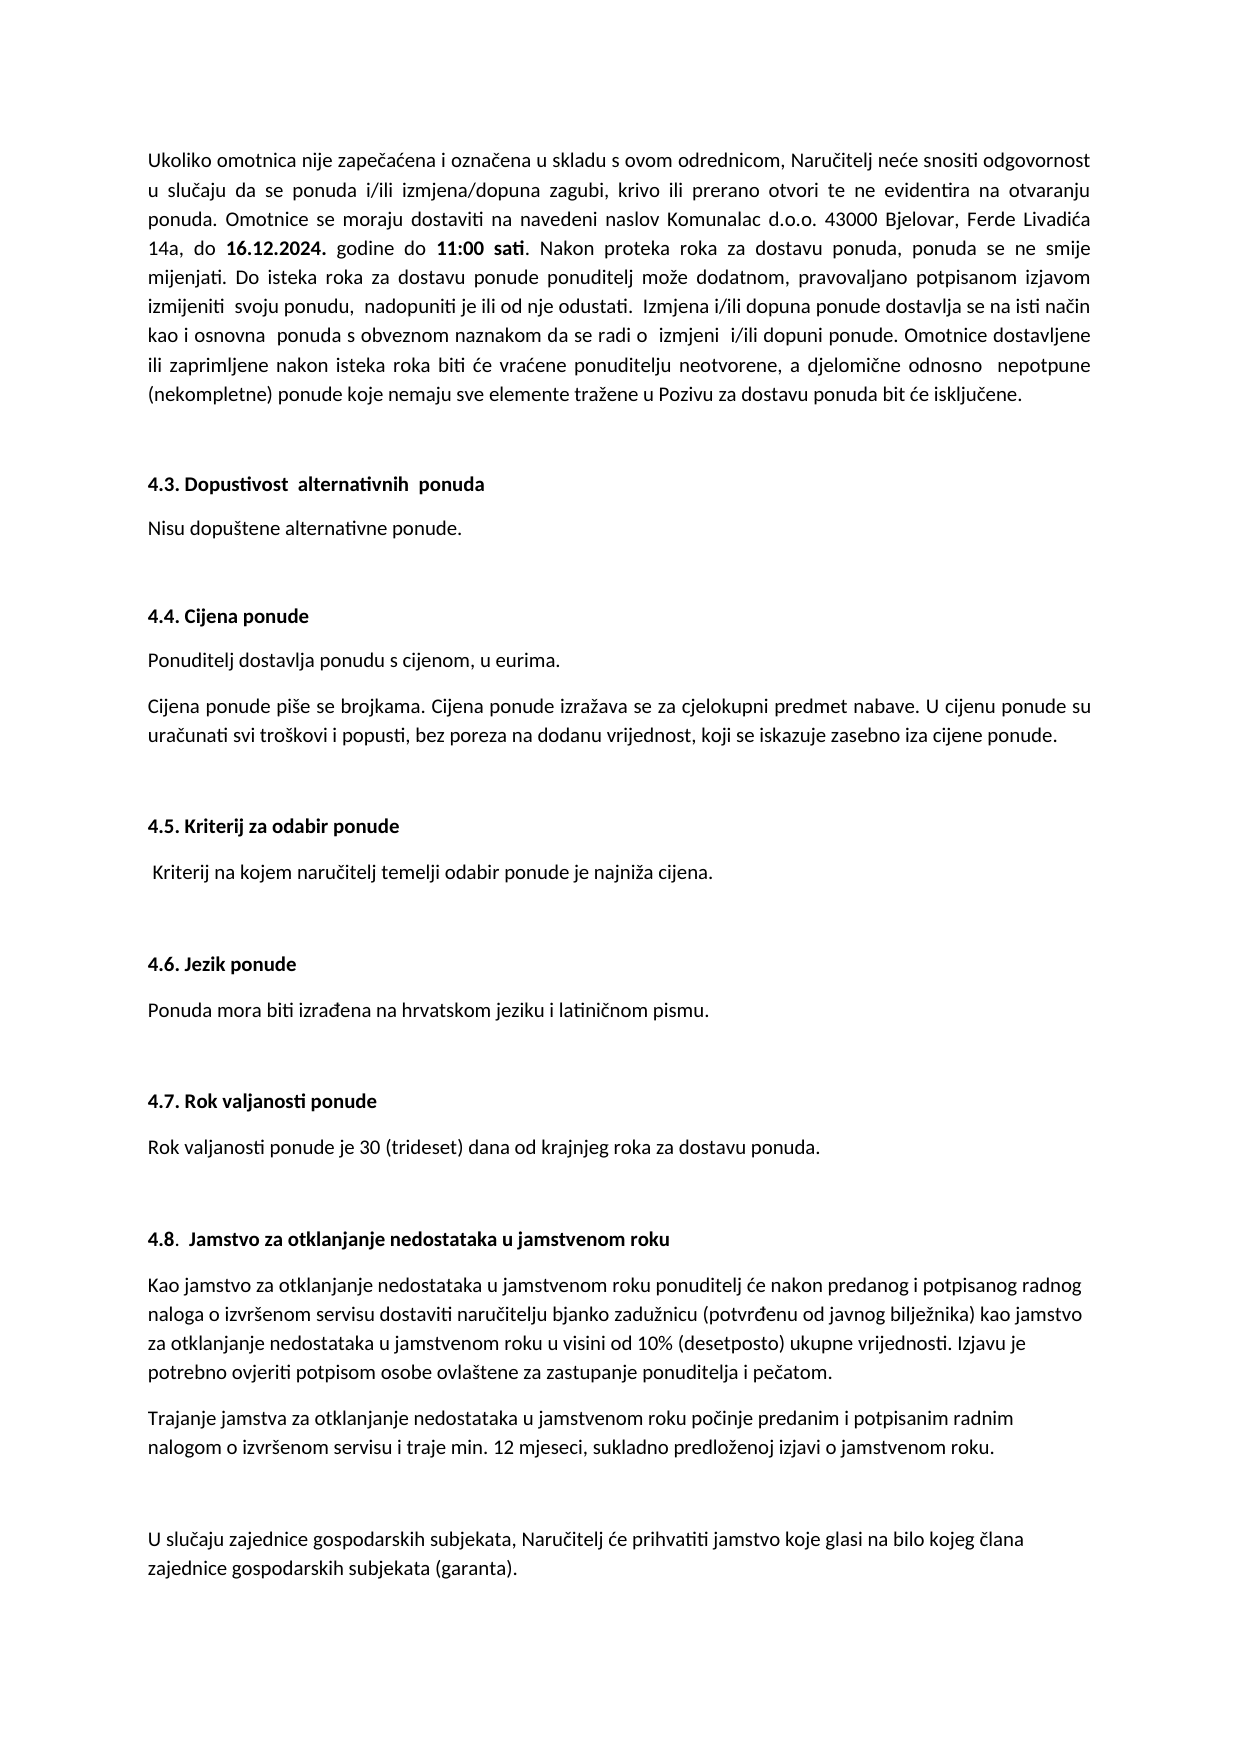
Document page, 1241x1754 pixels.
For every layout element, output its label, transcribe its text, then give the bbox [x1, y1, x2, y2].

text 4.7. Rok valjanosti ponude [148, 1089, 1093, 1114]
text Ponuda mora biti izrađena na hrvatskom jeziku i latiničnom pismu. [148, 997, 1093, 1022]
text Cijena ponude piše se brojkama. Cijena ponude izražava se za cjelokupni predmet nabave. U cijenu ponude su uračunati svi troškovi i popusti, bez poreza na dodanu vrijednost, koji se iskazuje zasebno iza cijene ponude. [148, 693, 1093, 747]
text 4.5. Kriterij za odabir ponude [148, 814, 1093, 839]
text Kriterij na kojem naručitelj temelji odabir ponude je najniža cijena. [148, 859, 1093, 885]
text Rok valjanosti ponude je 30 (trideset) dana od krajnjeg roka za dostavu ponuda. [148, 1134, 1093, 1160]
text Trajanje jamstva za otklanjanje nedostataka u jamstvenom roku počinje predanim i potpisanim radnim nalogom o izvršenom servisu i traje min. 12 mjeseci, sukladno predloženoj izjavi o jamstvenom roku. [148, 1405, 1093, 1460]
text 4.3. Dopustivost alternativnih ponuda [148, 471, 1093, 496]
text 4.8. Jamstvo za otklanjanje nedostataka u jamstvenom roku [148, 1226, 1093, 1252]
text Ponuditelj dostavlja ponudu s cijenom, u eurima. [148, 647, 1093, 672]
text Kao jamstvo za otklanjanje nedostataka u jamstvenom roku ponuditelj će nakon predanog i potpisanog radnog naloga o izvršenom servisu dostaviti naručitelju bjanko zadužnicu (potvrđenu od javnog bilježnika) kao jamstvo za otklanjanje nedostataka u jamstvenom roku u visini od 10% (desetposto) ukupne vrijednosti. Izjavu je potrebno ovjeriti potpisom osobe ovlaštene za zastupanje ponuditelja i pečatom. [148, 1272, 1093, 1385]
text Ukoliko omotnica nije zapečaćena i označena u skladu s ovom odrednicom, Naručitelj neće snositi odgovornost u slučaju da se ponuda i/ili izmjena/dopuna zagubi, krivo ili prerano otvori te ne evidentira na otvaranju ponuda. Omotnice se moraju dostaviti na navedeni naslov Komunalac d.o.o. 43000 Bjelovar, Ferde Livadića 14a, do 16.12.2024. godine do 11:00 sati. Nakon proteka roka za dostavu ponuda, ponuda se ne smije mijenjati. Do isteka roka za dostavu ponude ponuditelj može dodatnom, pravovaljano potpisanom izjavom izmijeniti svoju ponudu, nadopuniti je ili od nje odustati. Izmjena i/ili dopuna ponude dostavlja se na isti način kao i osnovna ponuda s obveznom naznakom da se radi o izmjeni i/ili dopuni ponude. Omotnice dostavljene ili zaprimljene nakon isteka roka biti će vraćene ponuditelju neotvorene, a djelomične odnosno nepotpune (nekompletne) ponude koje nemaju sve elemente tražene u Pozivu za dostavu ponuda bit će isključene. [148, 148, 1093, 406]
text 4.6. Jezik ponude [148, 951, 1093, 977]
text Nisu dopuštene alternativne ponude. [148, 515, 1093, 540]
text U slučaju zajednice gospodarskih subjekata, Naručitelj će prihvatiti jamstvo koje glasi na bilo kojeg člana zajednice gospodarskih subjekata (garanta). [148, 1526, 1093, 1581]
text 4.4. Cijena ponude [148, 603, 1093, 628]
